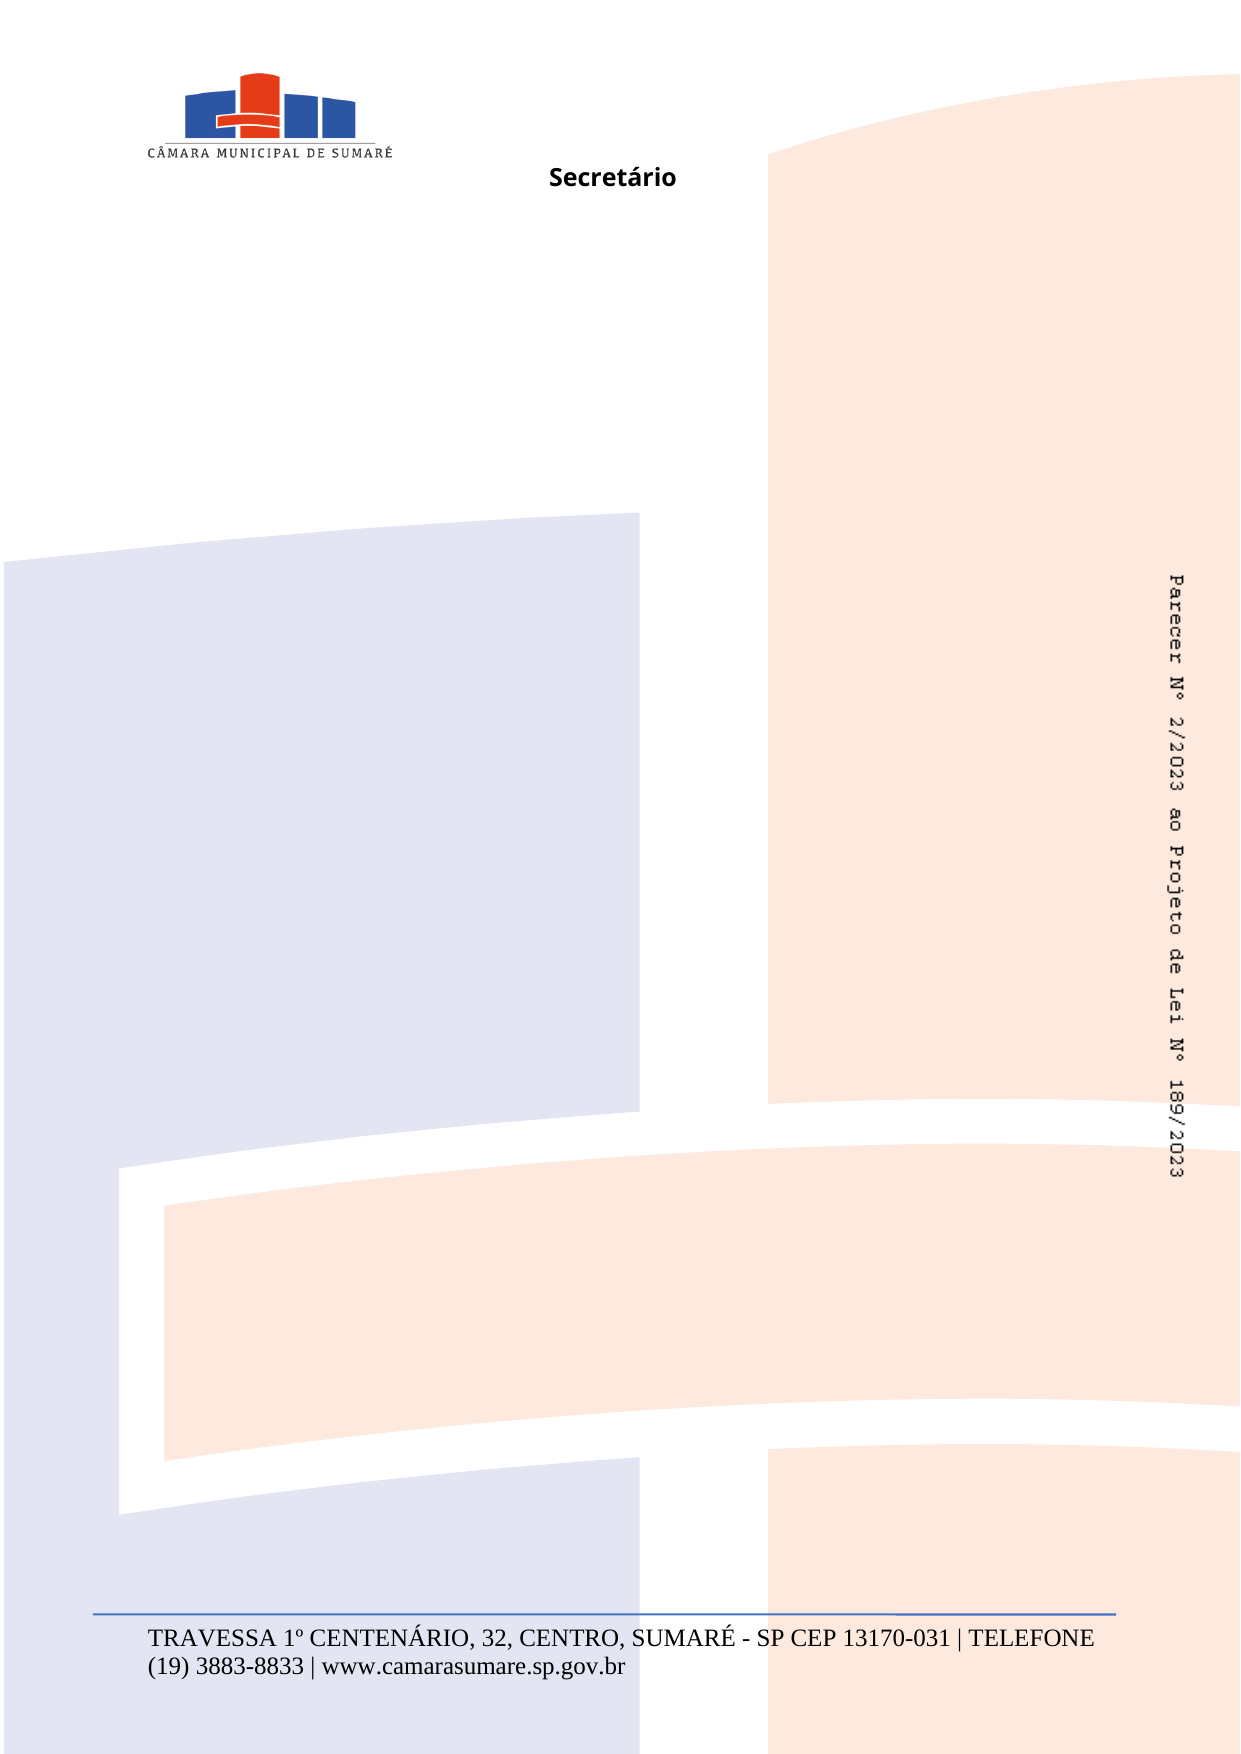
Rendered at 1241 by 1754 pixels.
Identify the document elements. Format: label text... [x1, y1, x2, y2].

picture [1142, 571, 1205, 1183]
text Secretário [443, 160, 1107, 194]
picture [147, 73, 394, 160]
